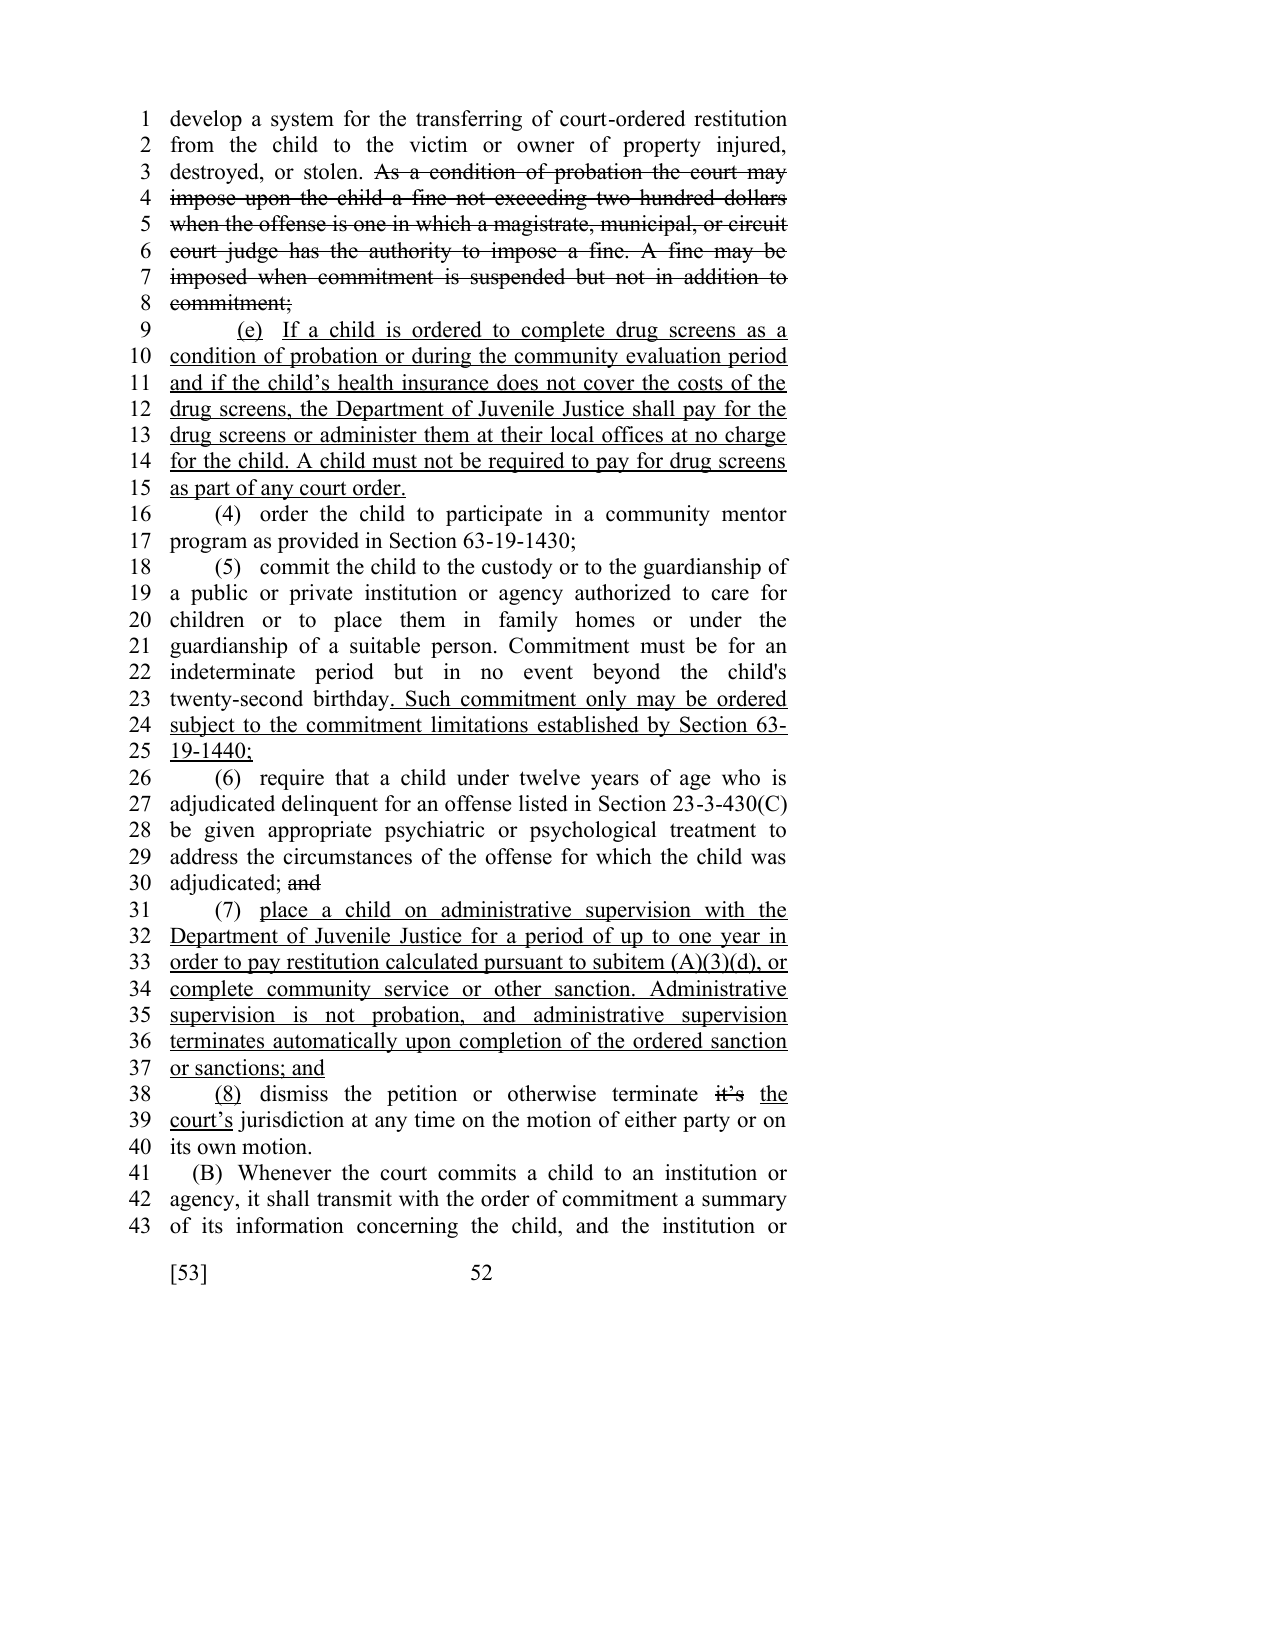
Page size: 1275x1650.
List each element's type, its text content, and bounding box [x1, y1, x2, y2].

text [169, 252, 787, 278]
text (4) order the child to participate in a community mentor program as provided in Section 63-19-1430; [169, 500, 787, 553]
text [169, 1159, 787, 1238]
text (e) If a child is ordered to complete drug screens as a condition of probation or during the community evaluation period and if the child’s health insurance does not cover the costs of the drug screens, the Department of Juvenile Justice shall pay for the drug screens or administer them at their local offices at no charge for the child. A child must not be required to pay for drug screens as part of any court order. [169, 316, 787, 365]
text (6) require that a child under twelve years of age who is adjudicated delinquent for an offense listed in Section 23-3-430(C) be given appropriate psychiatric or psychological treatment to address the circumstances of the offense for which the child was adjudicated; and [169, 764, 787, 896]
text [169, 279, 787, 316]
text (5) commit the child to the custody or to the guardianship of a public or private institution or agency authorized to care for children or to place them in family homes or under the guardianship of a suitable person. Commitment must be for an indeterminate period but in no event beyond the child's twenty-second birthday. Such commitment only may be ordered subject to the commitment limitations established by Section 63-19-1440; [169, 553, 787, 734]
text (8) dismiss the petition or otherwise terminate it’s the court’s jurisdiction at any time on the motion of either party or on its own motion. [169, 1080, 787, 1159]
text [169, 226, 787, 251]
text (7) place a child on administrative supervision with the Department of Juvenile Justice for a period of up to one year in order to pay restitution calculated pursuant to subitem (A)(3)(d), or complete community service or other sanction. Administrative supervision is not probation, and administrative supervision terminates automatically upon completion of the ordered sanction or sanctions; and [169, 896, 787, 945]
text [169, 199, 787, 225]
